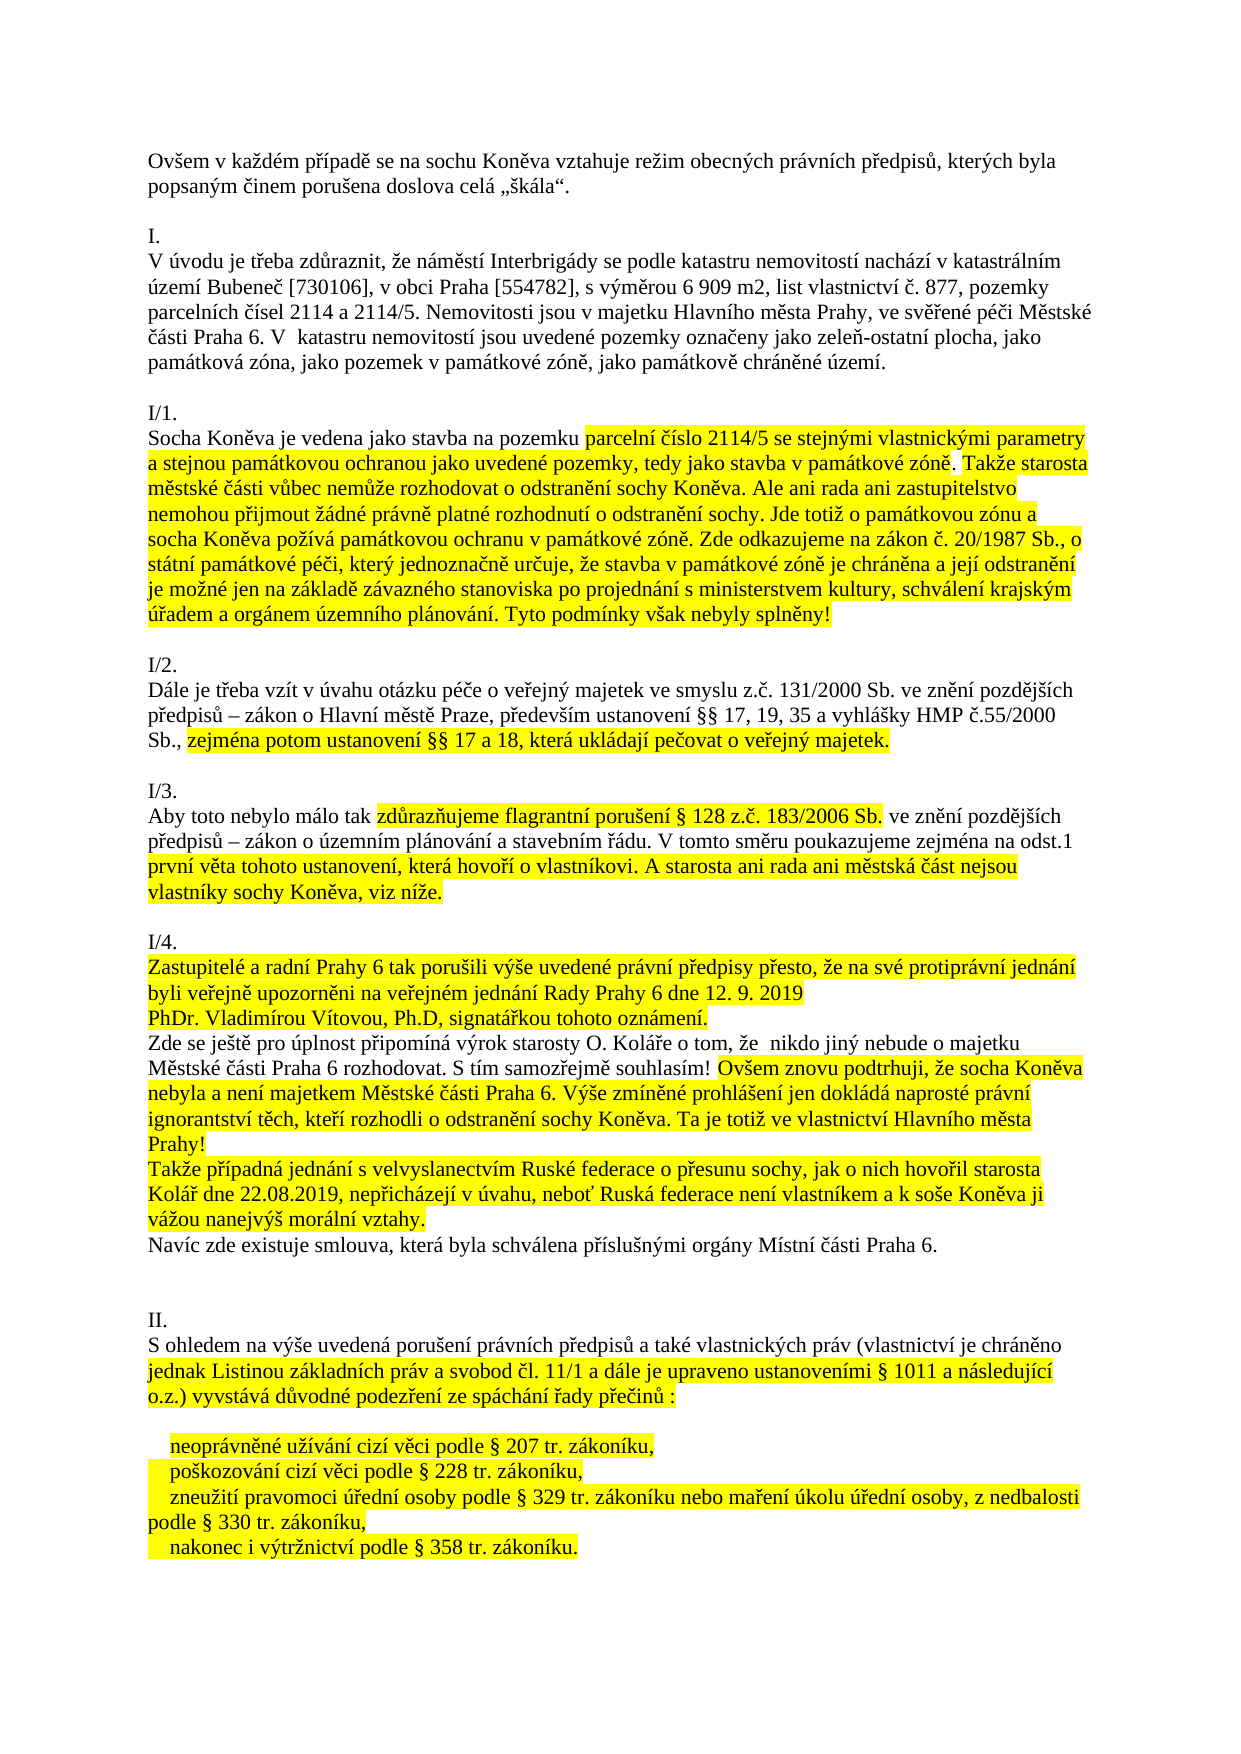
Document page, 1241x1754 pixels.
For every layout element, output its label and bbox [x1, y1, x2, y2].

text [148, 148, 1093, 1584]
